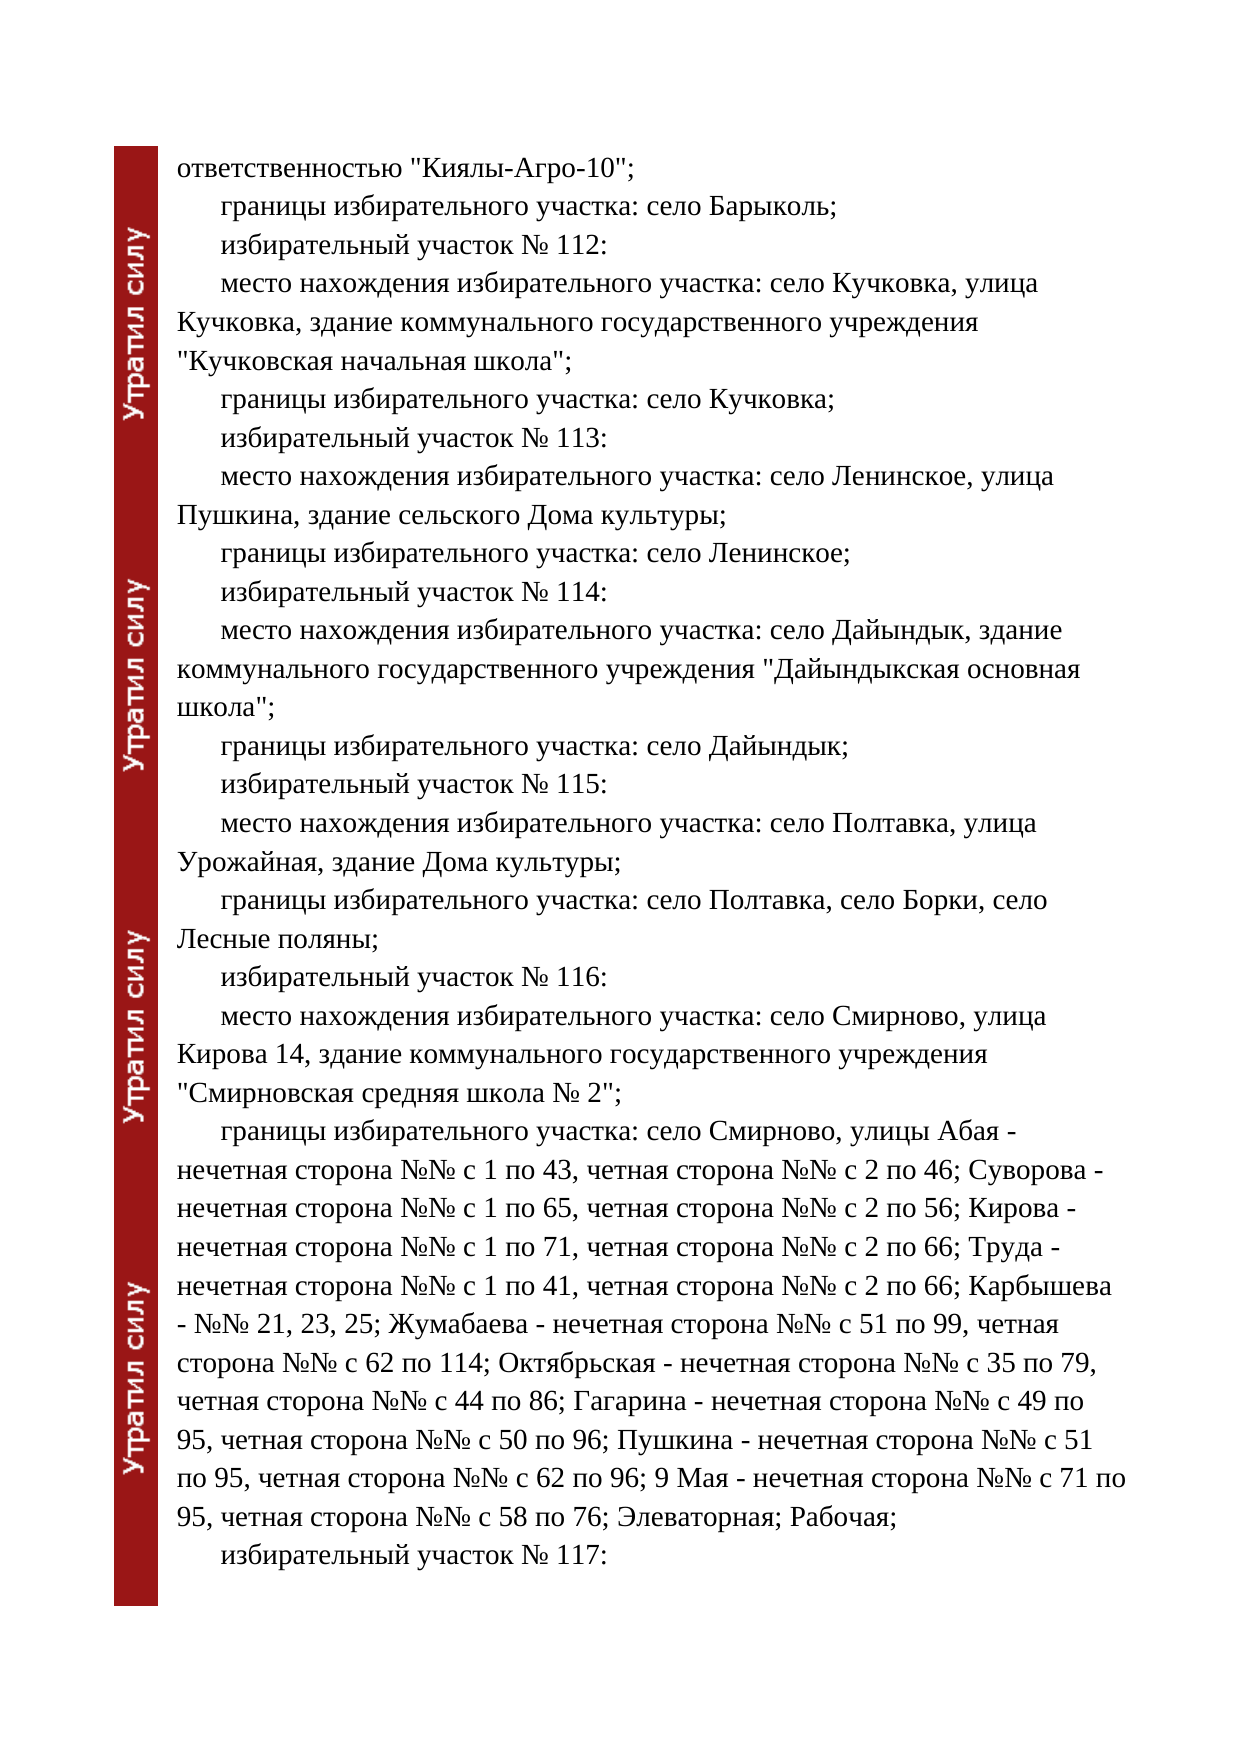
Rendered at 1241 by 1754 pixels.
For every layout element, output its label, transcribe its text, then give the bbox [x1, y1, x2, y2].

picture [114, 146, 158, 150]
picture [114, 1571, 158, 1606]
